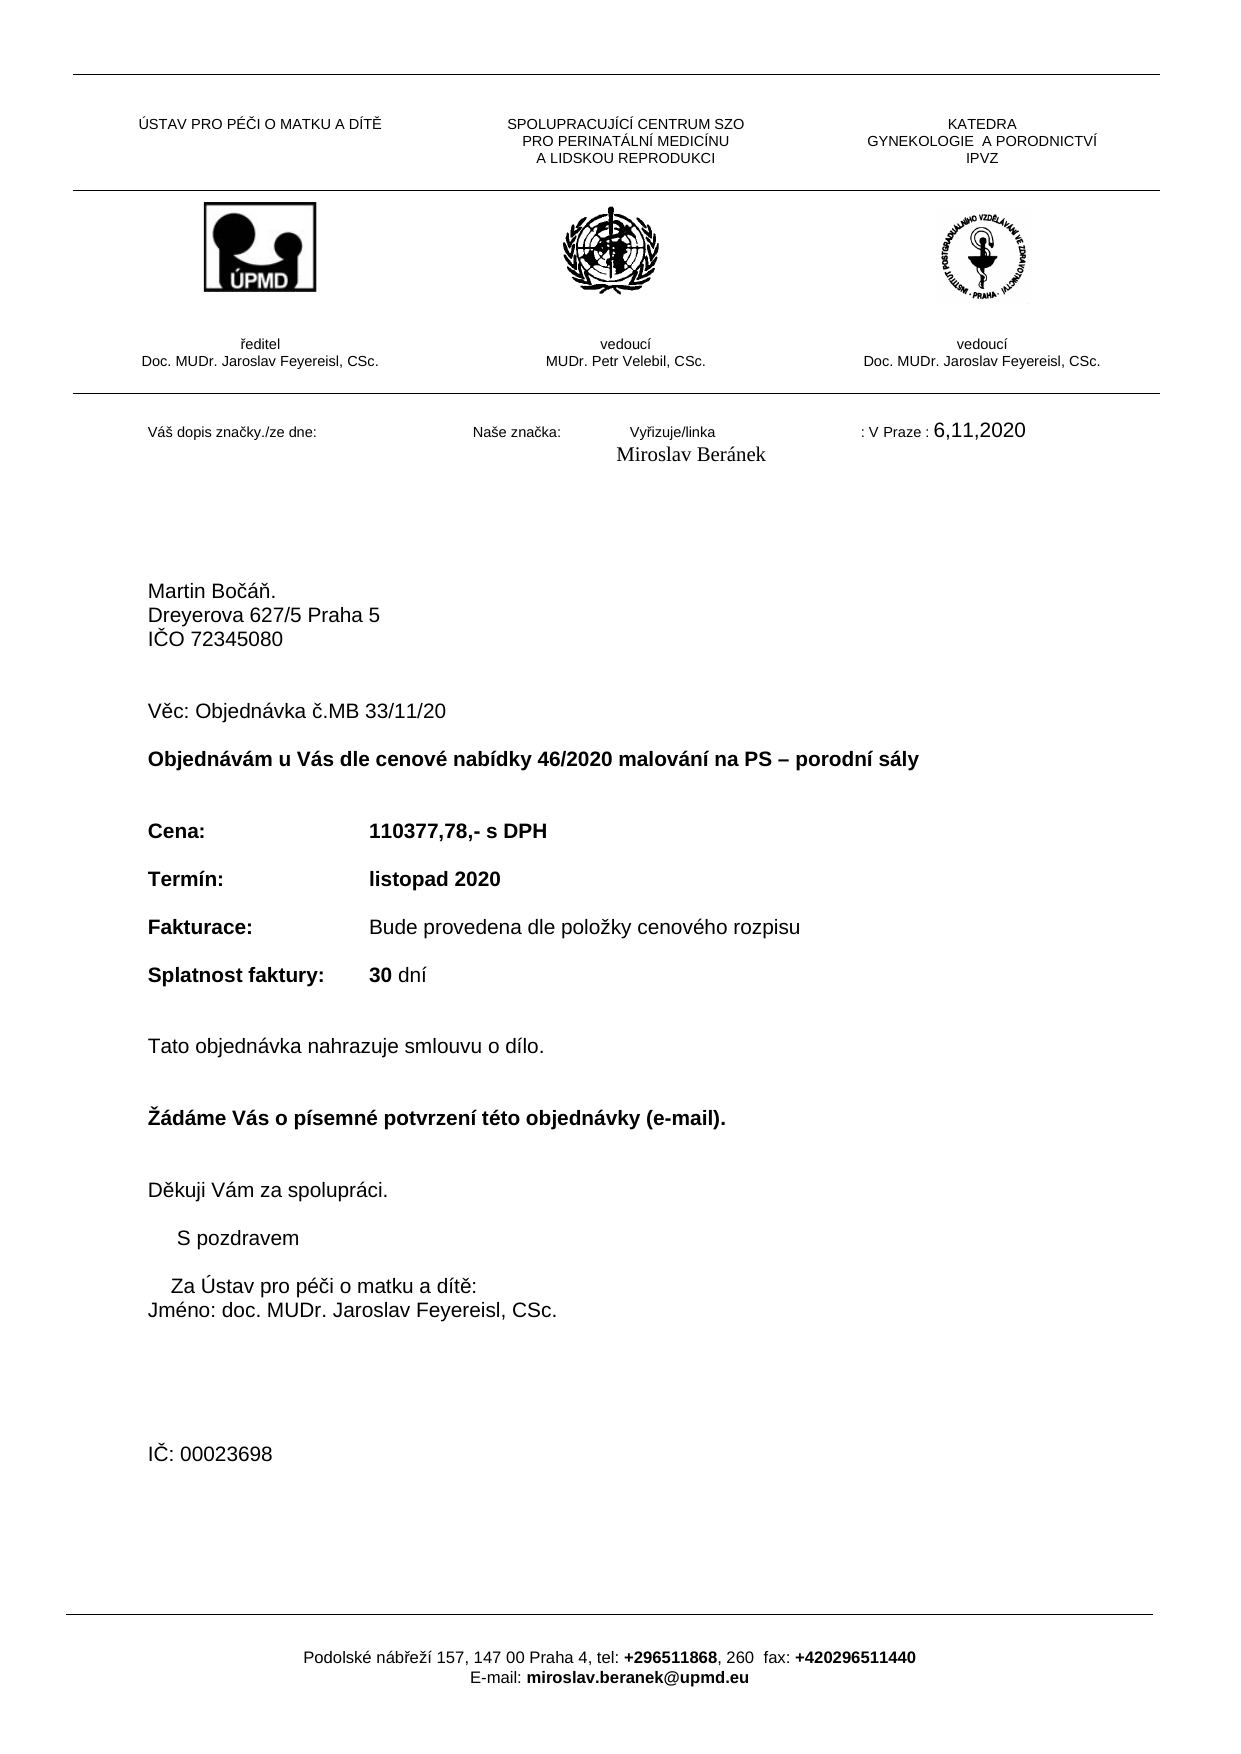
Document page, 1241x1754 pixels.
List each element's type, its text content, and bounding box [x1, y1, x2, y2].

text S pozdravem [148, 1226, 1092, 1250]
text Žádáme Vás o písemné potvrzení této objednávky (e-mail). [148, 1106, 1092, 1130]
text Splatnost faktury: 30 dní [148, 962, 1092, 986]
picture [203, 202, 317, 292]
text Cena: 110377,78,- s DPH [148, 819, 1092, 843]
text Tato objednávka nahrazuje smlouvu o dílo. [148, 1034, 1092, 1058]
text Martin Bočáň. [148, 579, 1092, 603]
text Váš dopis značky./ze dne: Naše značka: Vyřizuje/linka : V Praze : 6,11,2020 [148, 418, 1092, 442]
text IČO 72345080 [148, 627, 1092, 651]
text Fakturace: Bude provedena dle položky cenového rozpisu [148, 914, 1092, 938]
text Miroslav Beránek [148, 442, 1092, 466]
text Dreyerova 627/5 Praha 5 [148, 603, 1092, 627]
text Jméno: doc. MUDr. Jaroslav Feyereisl, CSc. [148, 1298, 1092, 1322]
picture [560, 203, 662, 297]
picture [935, 206, 1033, 306]
text Objednávám u Vás dle cenové nabídky 46/2020 malování na PS – porodní sály [148, 747, 1092, 771]
text Termín: listopad 2020 [148, 867, 1092, 891]
text Za Ústav pro péči o matku a dítě: [148, 1274, 1092, 1298]
text Děkuji Vám za spolupráci. [148, 1178, 1092, 1202]
text IČ: 00023698 [148, 1442, 1092, 1466]
text Věc: Objednávka č.MB 33/11/20 [148, 699, 1092, 723]
